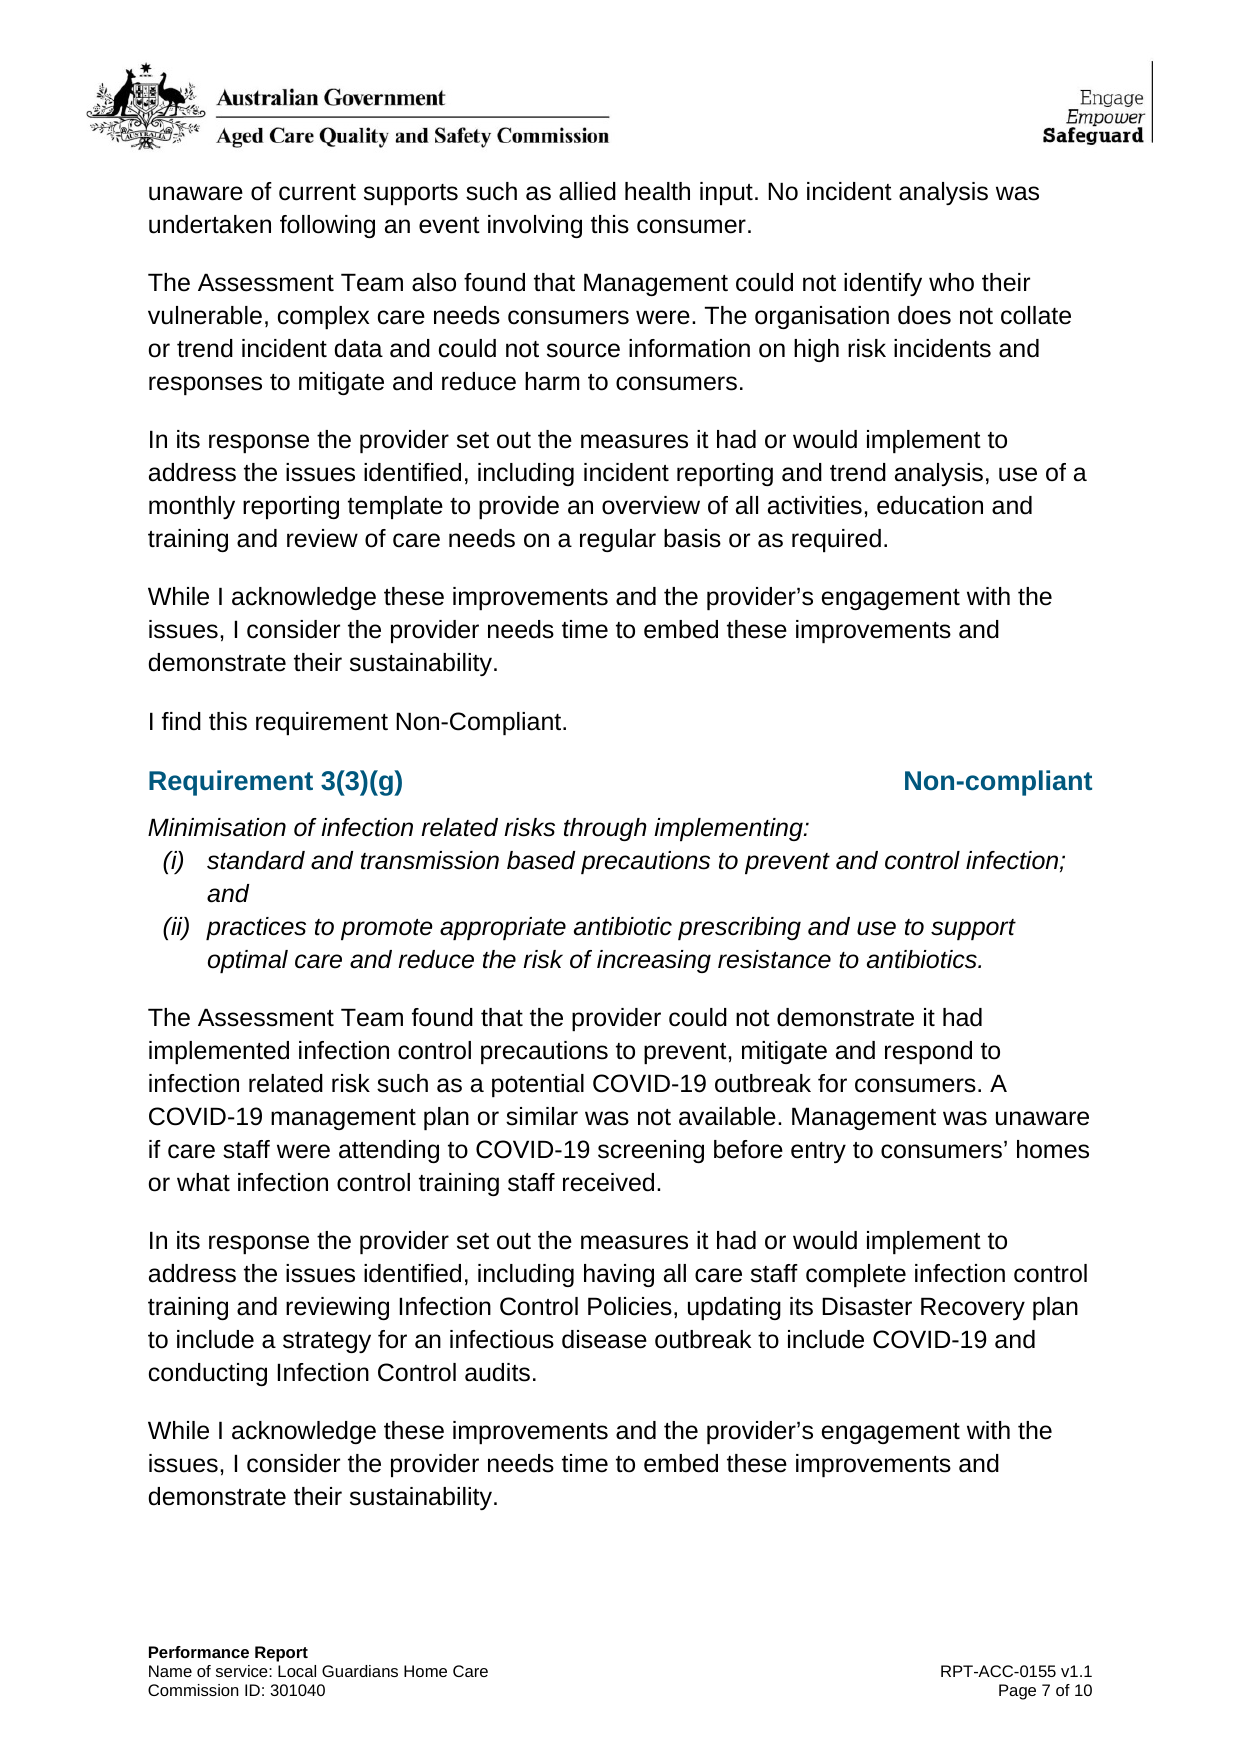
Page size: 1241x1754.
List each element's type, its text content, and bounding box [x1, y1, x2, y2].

text I find this requirement Non-Compliant. [148, 706, 1092, 735]
text The Assessment Team found that the provider could not demonstrate it had implemented infection control precautions to prevent, mitigate and respond to infection related risk such as a potential COVID-19 outbreak for consumers. A COVID-19 management plan or similar was not available. Management was unaware if care staff were attending to COVID-19 screening before entry to consumers’ homes or what infection control training staff received. [148, 1003, 1092, 1197]
text While I acknowledge these improvements and the provider’s engagement with the issues, I consider the provider needs time to embed these improvements and demonstrate their sustainability. [148, 1416, 1092, 1511]
picture [0, 1, 1241, 171]
text In its response the provider set out the measures it had or would implement to address the issues identified, including having all care staff complete infection control training and reviewing Infection Control Policies, updating its Disaster Recovery plan to include a strategy for an infectious disease outbreak to include COVID-19 and conducting Infection Control audits. [148, 1226, 1092, 1387]
list practices to promote appropriate antibiotic prescribing and use to support optimal care and reduce the risk of increasing resistance to antibiotics. [162, 912, 1092, 974]
text Minimisation of infection related risks through implementing: [148, 813, 1092, 842]
text In its response the provider set out the measures it had or would implement to address the issues identified, including incident reporting and trend analysis, use of a monthly reporting template to provide an overview of all activities, education and training and review of care needs on a regular basis or as required. [148, 425, 1092, 553]
subtitle Requirement 3(3)(g) Non-compliant [148, 764, 1092, 796]
list standard and transmission based precautions to prevent and control infection; and [162, 846, 1092, 908]
list The Assessment Team also found that Management could not identify who their vulnerable, complex care needs consumers were. The organisation does not collate or trend incident data and could not source information on high risk incidents and responses to mitigate and reduce harm to consumers. [148, 268, 1092, 396]
text While I acknowledge these improvements and the provider’s engagement with the issues, I consider the provider needs time to embed these improvements and demonstrate their sustainability. [148, 582, 1092, 677]
